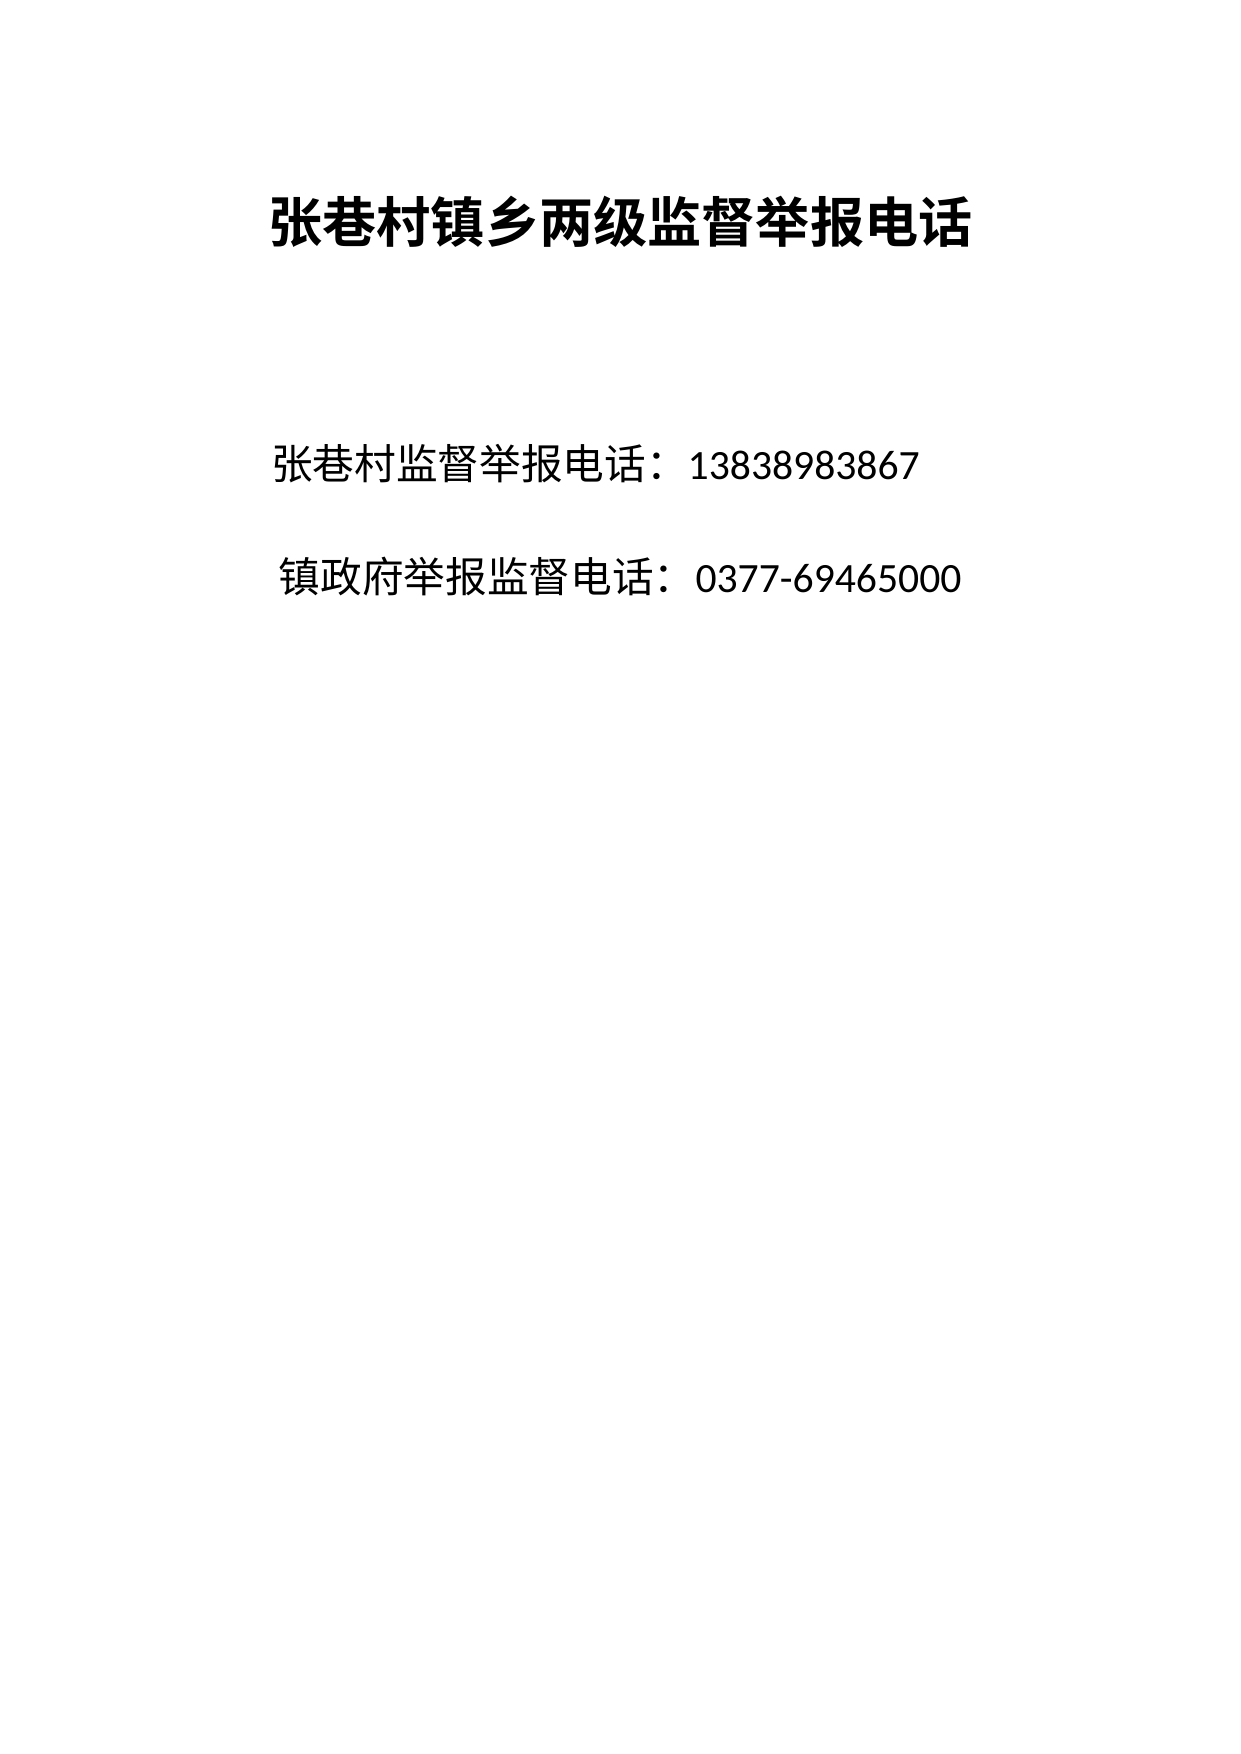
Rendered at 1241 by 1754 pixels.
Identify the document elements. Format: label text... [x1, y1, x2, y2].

text 张巷村监督举报电话：13838983867 [187, 428, 1053, 493]
text 镇政府举报监督电话：0377-69465000 [187, 542, 1053, 607]
text 张巷村镇乡两级监督举报电话 [187, 170, 1053, 267]
